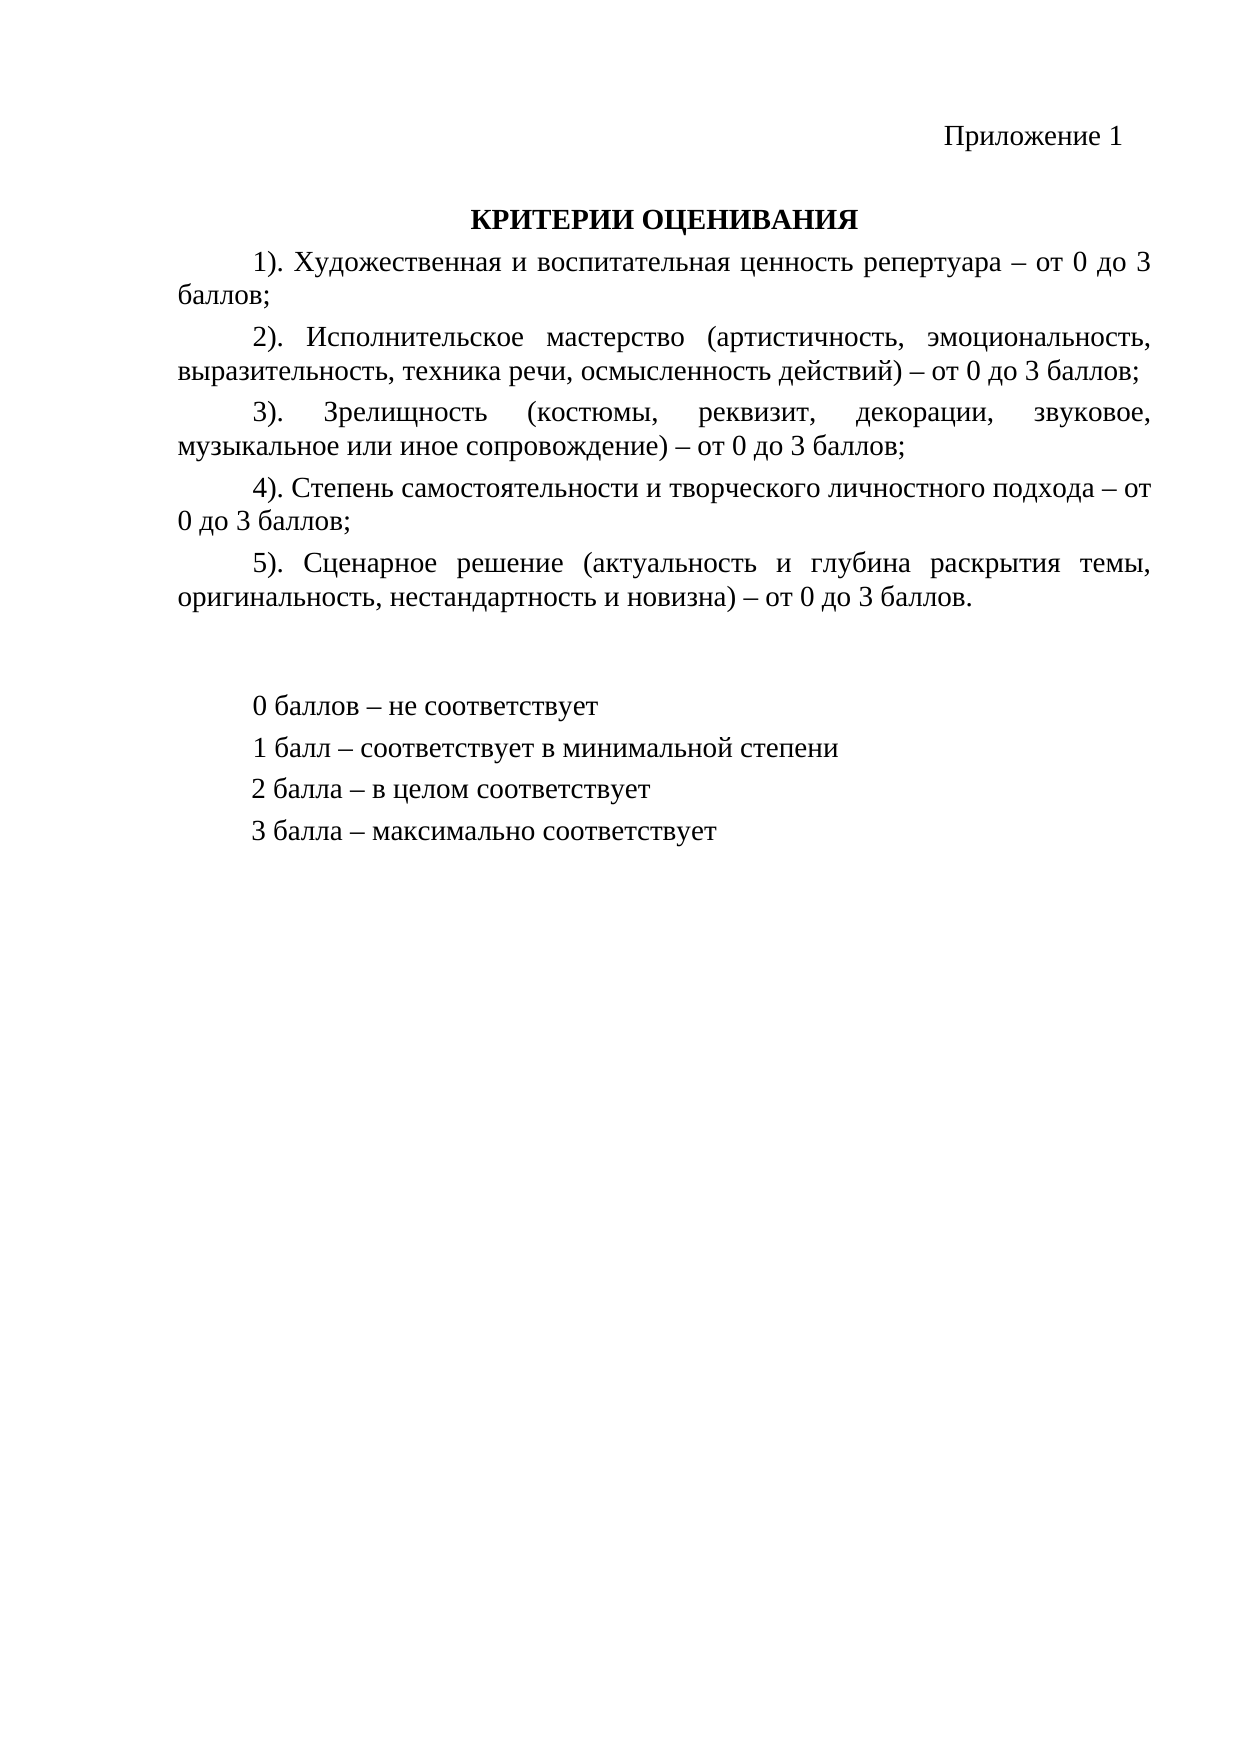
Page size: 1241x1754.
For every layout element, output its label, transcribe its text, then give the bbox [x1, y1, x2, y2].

text 4). Степень самостоятельности и творческого личностного подхода – от 0 до 3 баллов; [177, 470, 1152, 537]
text 3). Зрелищность (костюмы, реквизит, декорации, звуковое, музыкальное или иное сопровождение) – от 0 до 3 баллов; [177, 394, 1152, 462]
text 1 балл – соответствует в минимальной степени [177, 730, 1152, 763]
text 0 баллов – не соответствует [177, 688, 1152, 721]
text 1). Художественная и воспитательная ценность репертуара – от 0 до 3 баллов; [177, 244, 1152, 311]
text КРИТЕРИИ ОЦЕНИВАНИЯ [177, 202, 1152, 235]
text 3 балла – максимально соответствует [177, 813, 1152, 847]
text 2 балла – в целом соответствует [177, 772, 1152, 805]
text 2). Исполнительское мастерство (артистичность, эмоциональность, выразительность, техника речи, осмысленность действий) – от 0 до 3 баллов; [177, 319, 1152, 386]
text 5). Сценарное решение (актуальность и глубина раскрытия темы, оригинальность, нестандартность и новизна) – от 0 до 3 баллов. [177, 545, 1152, 612]
text Приложение 1 [177, 118, 1152, 152]
